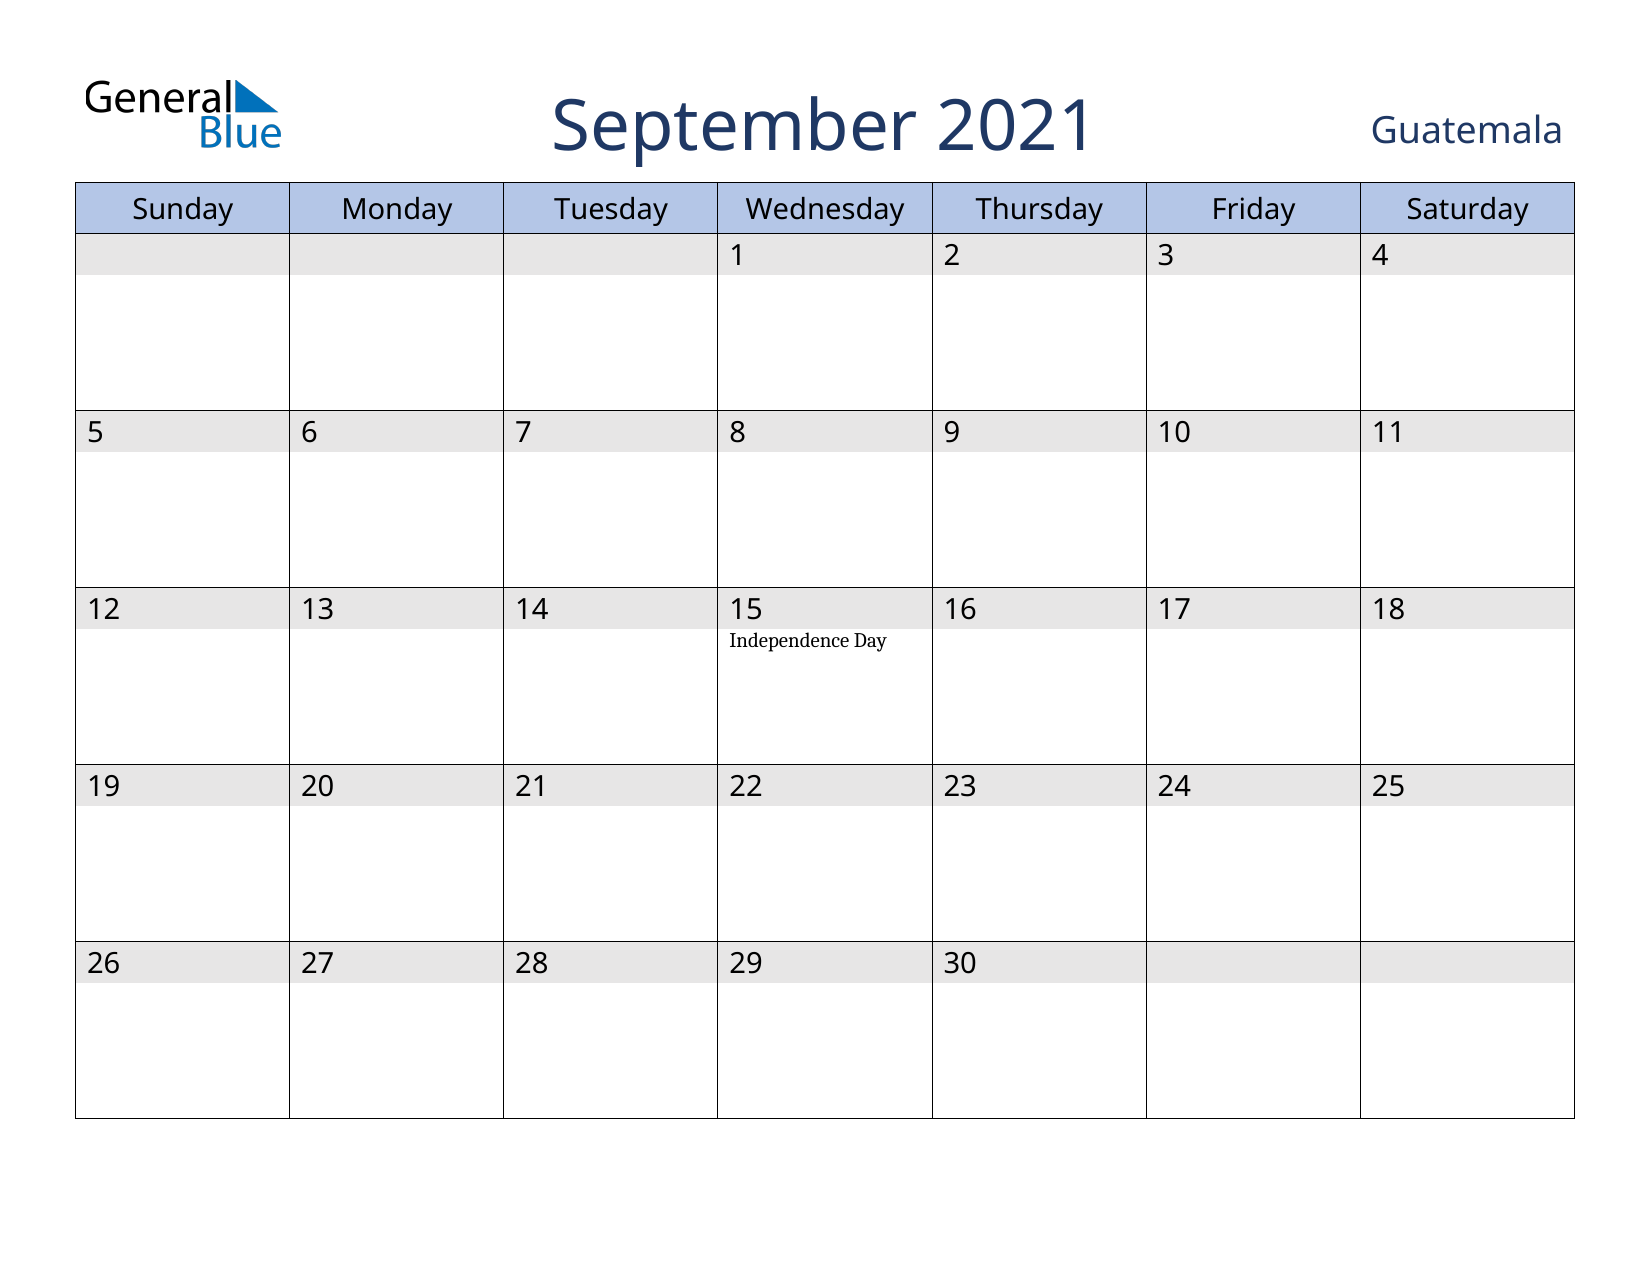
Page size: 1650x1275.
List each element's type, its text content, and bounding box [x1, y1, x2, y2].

table_cell 30 [933, 942, 1146, 983]
table_cell [290, 983, 503, 1118]
table_cell Thursday [933, 183, 1146, 233]
table_header [76, 75, 503, 182]
table_cell 16 [933, 588, 1146, 629]
table_cell [1361, 942, 1574, 983]
table_cell 24 [1147, 765, 1360, 806]
table_cell 13 [290, 588, 503, 629]
table_cell [1147, 452, 1360, 587]
table_cell [718, 983, 932, 1118]
table_cell [718, 275, 932, 410]
table_cell Saturday [1361, 183, 1574, 233]
table_cell Independence Day [718, 629, 932, 764]
table_cell 25 [1361, 765, 1574, 806]
table_cell [1147, 983, 1360, 1118]
table_cell [1361, 452, 1574, 587]
table_cell [933, 983, 1146, 1118]
table_cell 3 [1147, 234, 1360, 275]
table_cell [1147, 629, 1360, 764]
table_cell [1147, 942, 1360, 983]
table_cell Tuesday [504, 183, 717, 233]
table_cell [504, 983, 717, 1118]
table_cell [1147, 275, 1360, 410]
table_cell 28 [504, 942, 717, 983]
table_cell [76, 983, 289, 1118]
table_cell [290, 629, 503, 764]
table_cell [718, 806, 932, 941]
table_cell [933, 452, 1146, 587]
table_cell [76, 806, 289, 941]
table_cell [76, 452, 289, 587]
table_cell 2 [933, 234, 1146, 275]
table_cell 26 [76, 942, 289, 983]
table_cell [718, 452, 932, 587]
table_cell 17 [1147, 588, 1360, 629]
table_cell [1361, 983, 1574, 1118]
table_cell [76, 234, 289, 275]
table_cell 6 [290, 411, 503, 452]
table_cell Monday [290, 183, 503, 233]
table_cell 9 [933, 411, 1146, 452]
table_cell [504, 629, 717, 764]
table_cell [1361, 275, 1574, 410]
table_cell 1 [718, 234, 932, 275]
table_cell [504, 234, 717, 275]
table_cell [1361, 806, 1574, 941]
table_cell 29 [718, 942, 932, 983]
table_cell [933, 275, 1146, 410]
table_cell 23 [933, 765, 1146, 806]
table_cell 14 [504, 588, 717, 629]
table_cell 7 [504, 411, 717, 452]
table_cell [290, 452, 503, 587]
picture [86, 80, 281, 148]
table_header Guatemala [1146, 75, 1574, 182]
table_cell [1361, 629, 1574, 764]
table_cell [290, 806, 503, 941]
table_cell [504, 452, 717, 587]
table_cell 19 [76, 765, 289, 806]
table_cell 4 [1361, 234, 1574, 275]
table_cell Wednesday [718, 183, 932, 233]
table_cell Sunday [76, 183, 289, 233]
table_cell [1147, 806, 1360, 941]
table_cell 21 [504, 765, 717, 806]
table_cell [76, 629, 289, 764]
table_cell Friday [1147, 183, 1360, 233]
table_cell [933, 629, 1146, 764]
table_cell 20 [290, 765, 503, 806]
table_cell [290, 234, 503, 275]
table_cell [504, 275, 717, 410]
table_header September 2021 [504, 75, 1146, 182]
table_cell [504, 806, 717, 941]
table_cell 12 [76, 588, 289, 629]
table_cell 22 [718, 765, 932, 806]
table_cell 11 [1361, 411, 1574, 452]
table_cell [76, 275, 289, 410]
table_cell 5 [76, 411, 289, 452]
table_cell 10 [1147, 411, 1360, 452]
table_cell 15 [718, 588, 932, 629]
table_cell 8 [718, 411, 932, 452]
table_cell 18 [1361, 588, 1574, 629]
table_cell [290, 275, 503, 410]
table_cell 27 [290, 942, 503, 983]
table_cell [933, 806, 1146, 941]
